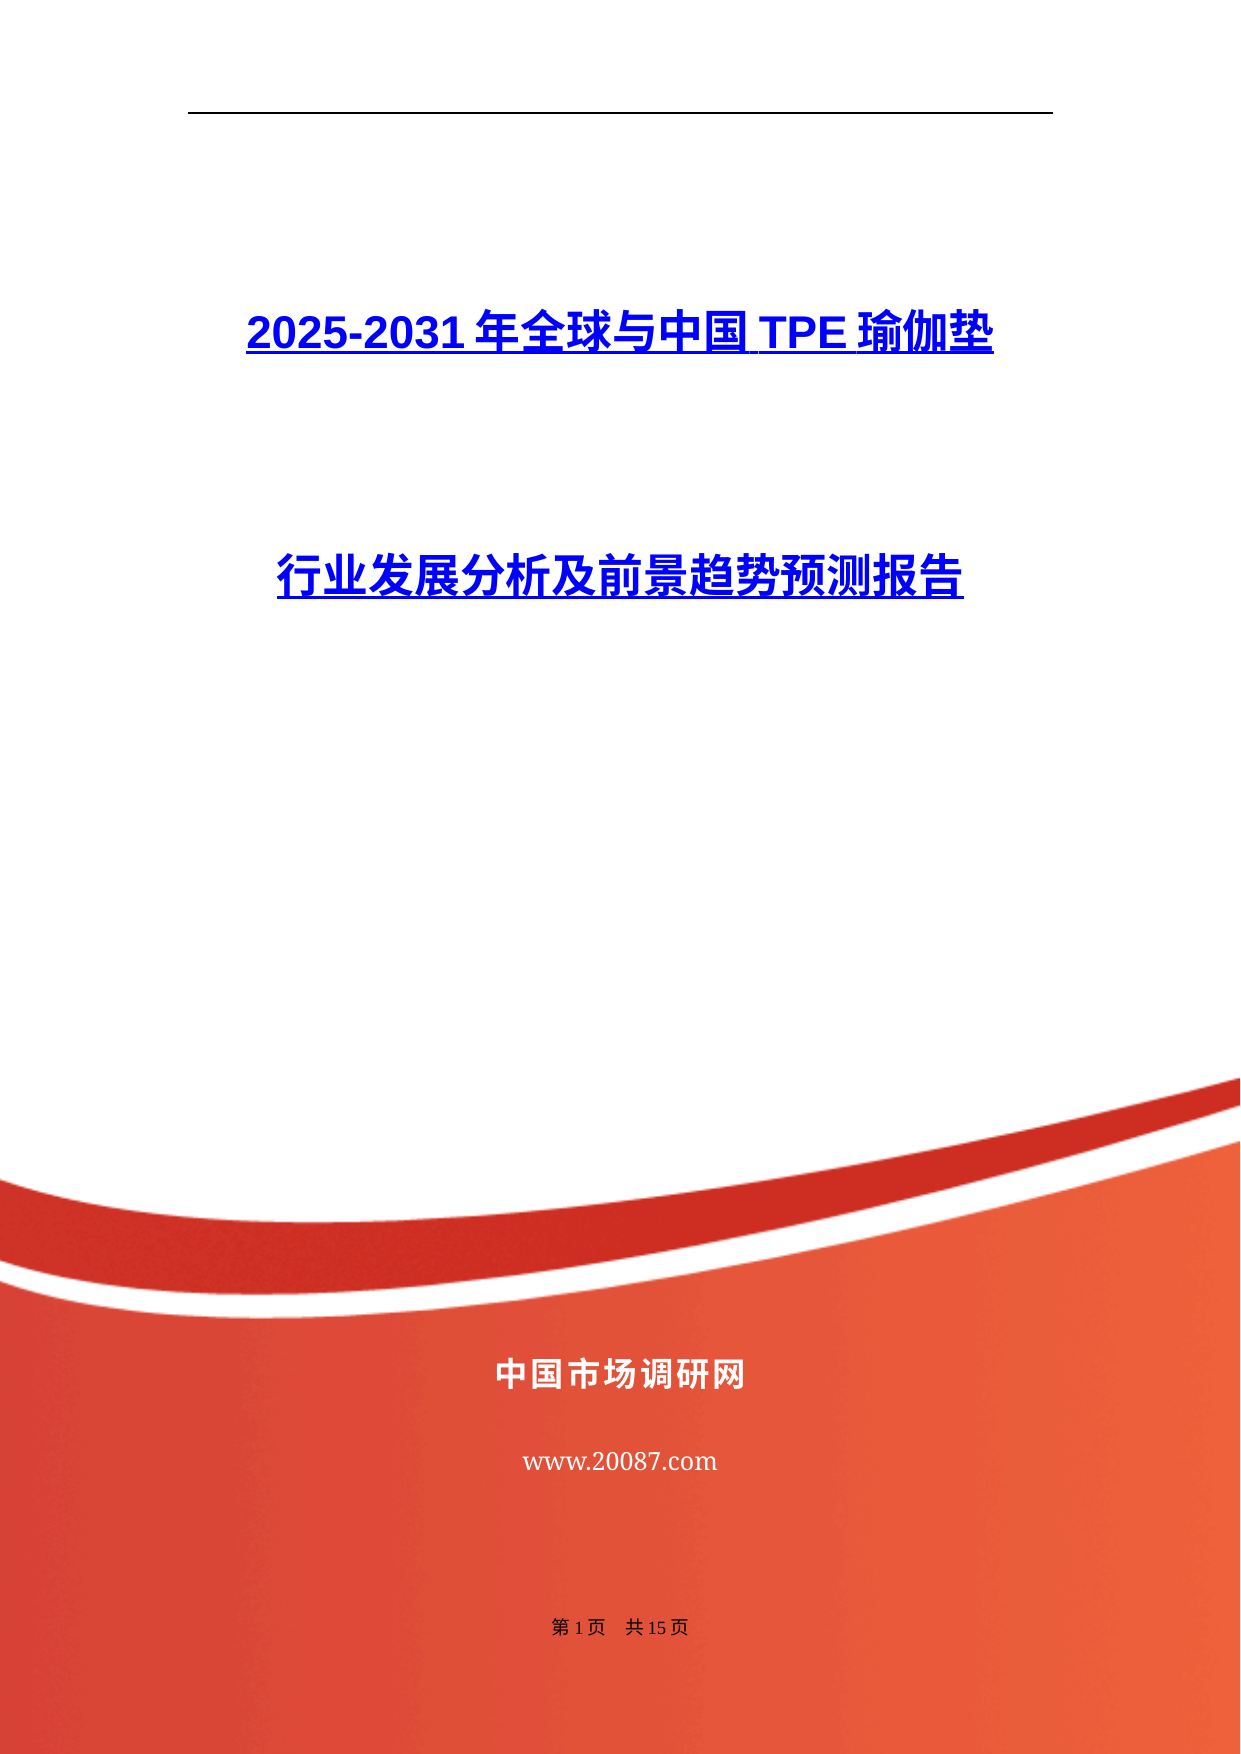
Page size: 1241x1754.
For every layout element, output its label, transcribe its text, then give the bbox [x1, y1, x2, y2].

subtitle 中国市场调研网 [187, 1339, 1053, 1404]
picture [0, 1006, 1241, 1754]
table_header 2025-2031年全球与中国TPE瑜伽垫行业发展分析及前景趋势预测报告 [188, 207, 1053, 773]
text www.20087.com [187, 1428, 1053, 1493]
